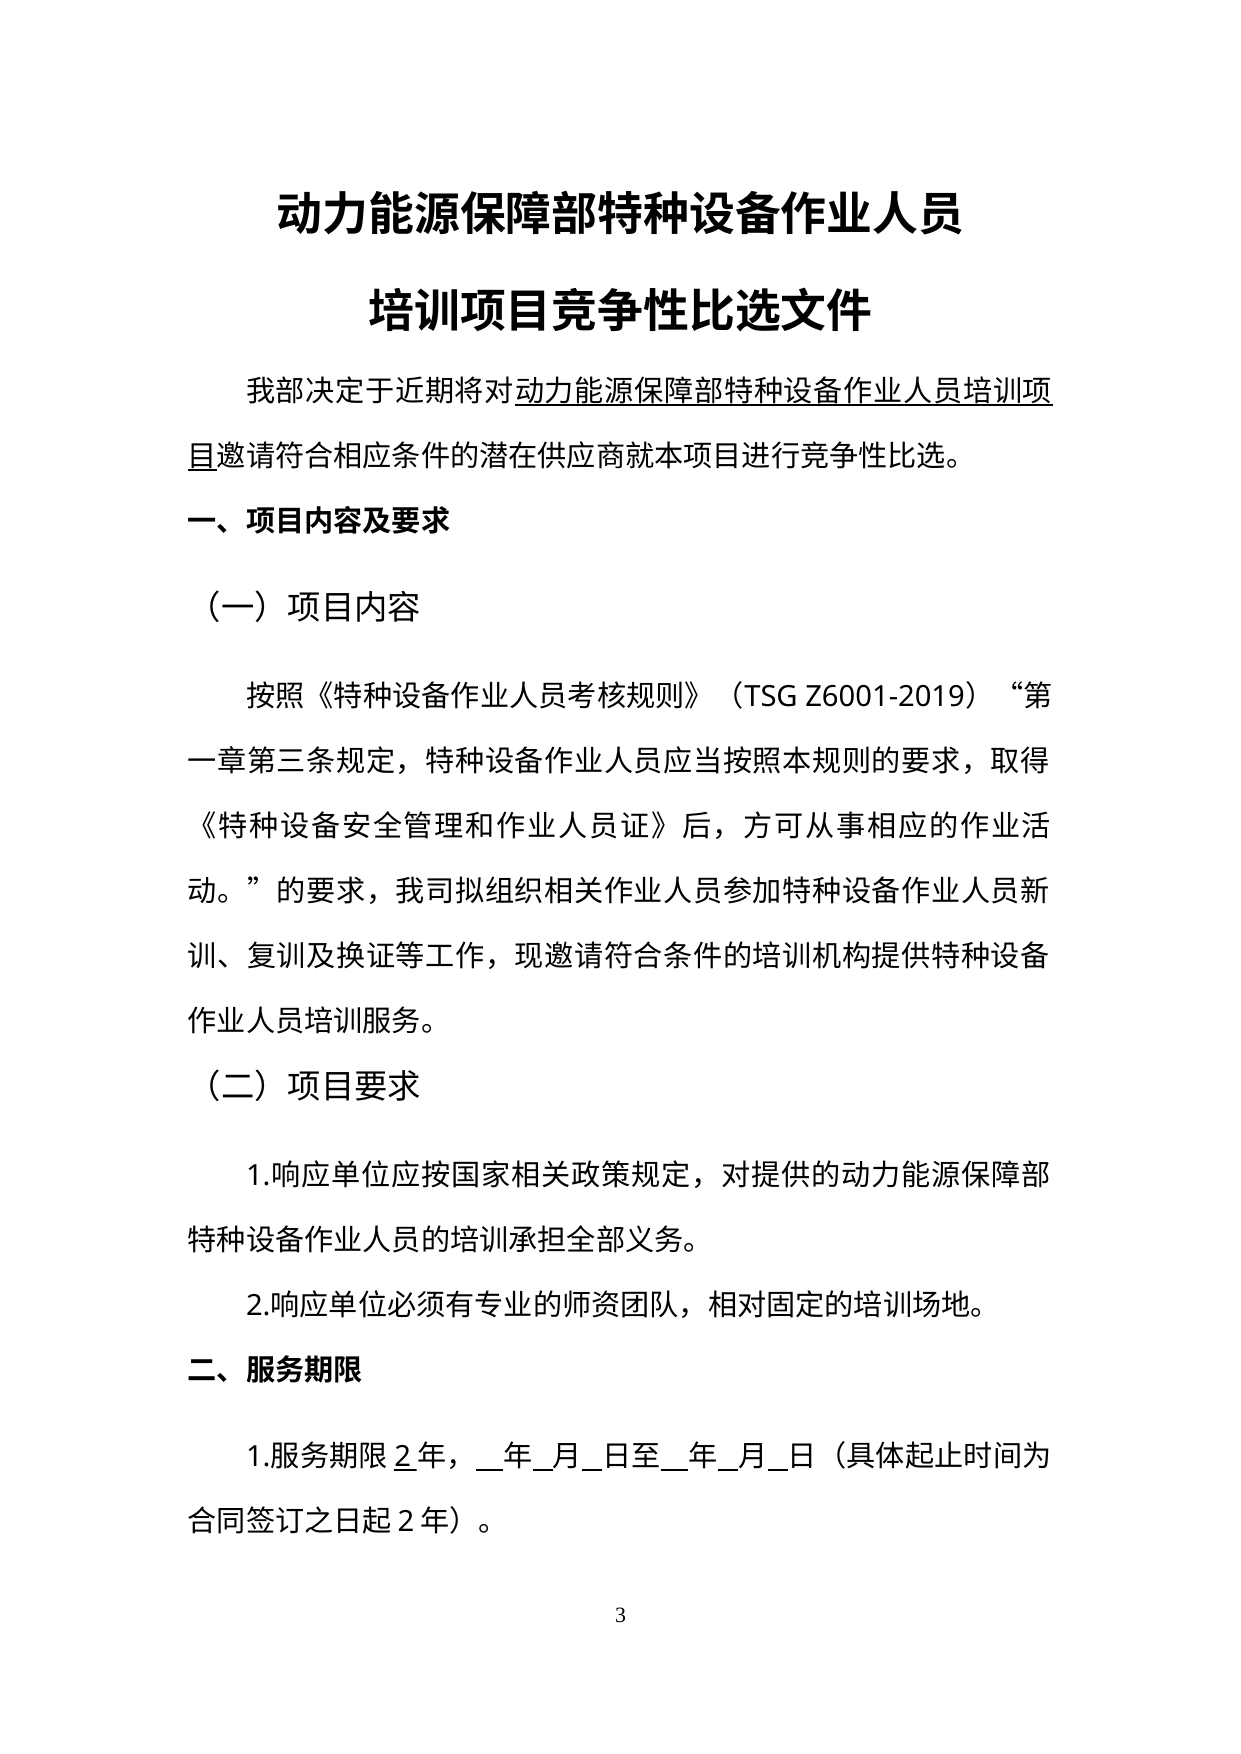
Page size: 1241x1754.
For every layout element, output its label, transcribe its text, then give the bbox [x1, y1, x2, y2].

text 按照《特种设备作业人员考核规则》（TSG Z6001-2019）“第一章第三条规定，特种设备作业人员应当按照本规则的要求，取得《特种设备安全管理和作业人员证》后，方可从事相应的作业活动。”的要求，我司拟组织相关作业人员参加特种设备作业人员新训、复训及换证等工作，现邀请符合条件的培训机构提供特种设备作业人员培训服务。 [187, 661, 1053, 1051]
text 1.服务期限2年， 年 月 日至 年 月 日（具体起止时间为合同签订之日起2年）。 [187, 1422, 1053, 1552]
text 1.响应单位应按国家相关政策规定，对提供的动力能源保障部特种设备作业人员的培训承担全部义务。 [187, 1141, 1053, 1271]
text 动力能源保障部特种设备作业人员 [187, 161, 1053, 259]
subtitle 项目内容及要求 [187, 486, 1053, 551]
text 2.响应单位必须有专业的师资团队，相对固定的培训场地。 [187, 1271, 1053, 1336]
text 培训项目竞争性比选文件 [187, 259, 1053, 356]
subtitle 项目要求 [187, 1051, 1053, 1116]
text 我部决定于近期将对动力能源保障部特种设备作业人员培训项目邀请符合相应条件的潜在供应商就本项目进行竞争性比选。 [187, 356, 1053, 486]
subtitle 项目内容 [187, 572, 1053, 637]
subtitle 服务期限 [187, 1336, 1053, 1401]
